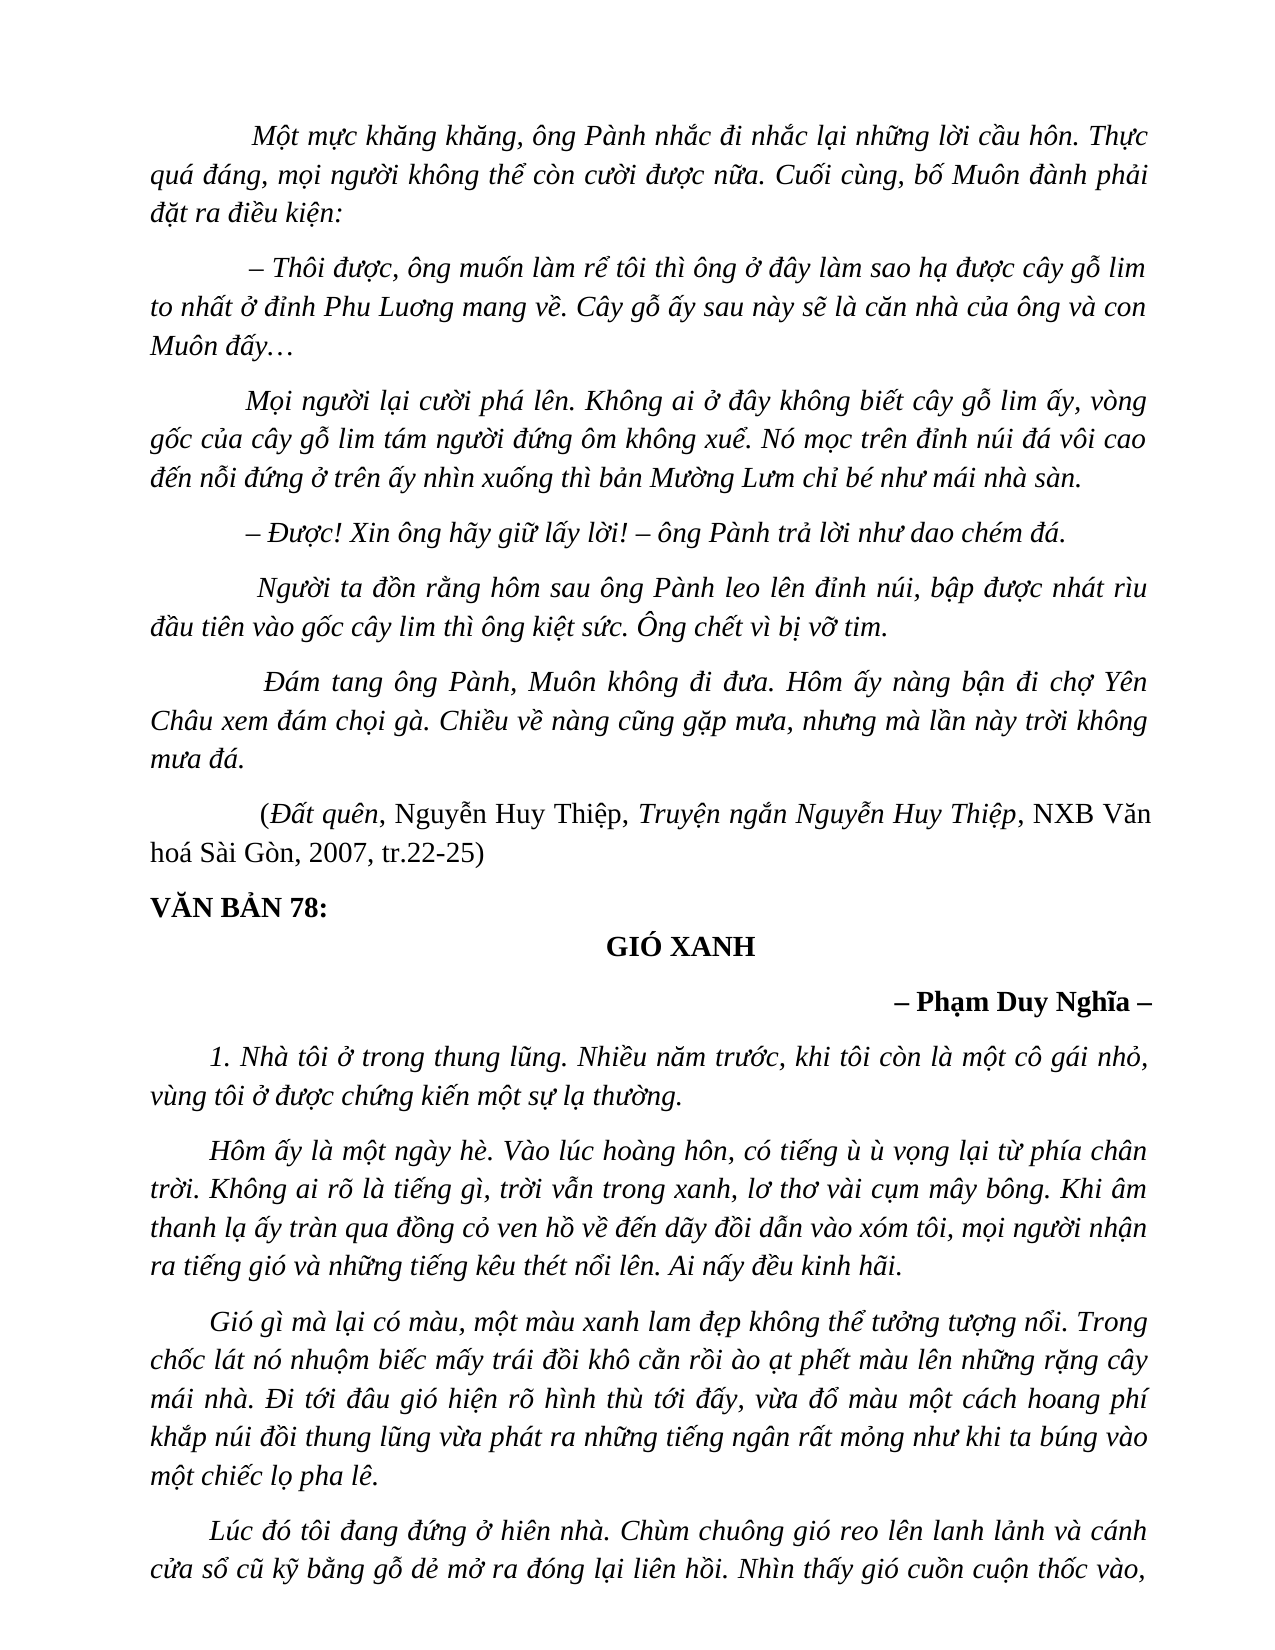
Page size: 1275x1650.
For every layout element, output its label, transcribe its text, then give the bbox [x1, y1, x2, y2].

text (Đất quên, Nguyễn Huy Thiệp, Truyện ngắn Nguyễn Huy Thiệp, NXB Văn hoá Sài Gòn, 2007, tr.22-25) [150, 796, 1152, 868]
text – Được! Xin ông hãy giữ lấy lời! – ông Pành trả lời như dao chém đá. [150, 515, 1152, 549]
text Mọi người lại cười phá lên. Không ai ở đây không biết cây gỗ lim ấy, vòng gốc của cây gỗ lim tám người đứng ôm không xuể. Nó mọc trên đỉnh núi đá vôi cao đến nỗi đứng ở trên ấy nhìn xuống thì bản Mường Lưm chỉ bé như mái nhà sàn. [150, 383, 1152, 493]
text Người ta đồn rằng hôm sau ông Pành leo lên đỉnh núi, bập được nhát rìu đầu tiên vào gốc cây lim thì ông kiệt sức. Ông chết vì bị vỡ tim. [150, 570, 1152, 642]
text Đám tang ông Pành, Muôn không đi đưa. Hôm ấy nàng bận đi chợ Yên Châu xem đám chọi gà. Chiều về nàng cũng gặp mưa, nhưng mà lần này trời không mưa đá. [150, 664, 1152, 775]
text Gió gì mà lại có màu, một màu xanh lam đẹp không thể tưởng tượng nổi. Trong chốc lát nó nhuộm biếc mấy trái đồi khô cằn rồi ào ạt phết màu lên những rặng cây mái nhà. Đi tới đâu gió hiện rõ hình thù tới đấy, vừa đổ màu một cách hoang phí khắp núi đồi thung lũng vừa phát ra những tiếng ngân rất mỏng như khi ta búng vào một chiếc lọ pha lê. [150, 1304, 1152, 1491]
text Hôm ấy là một ngày hè. Vào lúc hoàng hôn, có tiếng ù ù vọng lại từ phía chân trời. Không ai rõ là tiếng gì, trời vẫn trong xanh, lơ thơ vài cụm mây bông. Khi âm thanh lạ ấy tràn qua đồng cỏ ven hồ về đến dãy đồi dẫn vào xóm tôi, mọi người nhận ra tiếng gió và những tiếng kêu thét nổi lên. Ai nấy đều kinh hãi. [150, 1133, 1152, 1282]
text VĂN BẢN 78: [150, 890, 1152, 924]
text – Phạm Duy Nghĩa – [150, 984, 1152, 1017]
text 1. Nhà tôi ở trong thung lũng. Nhiều năm trước, khi tôi còn là một cô gái nhỏ, vùng tôi ở được chứng kiến một sự lạ thường. [150, 1039, 1152, 1111]
text Một mực khăng khăng, ông Pành nhắc đi nhắc lại những lời cầu hôn. Thực quá đáng, mọi người không thể còn cười được nữa. Cuối cùng, bố Muôn đành phải đặt ra điều kiện: [150, 118, 1152, 229]
text GIÓ XANH [150, 929, 1152, 962]
text – Thôi được, ông muốn làm rể tôi thì ông ở đây làm sao hạ được cây gỗ lim to nhất ở đỉnh Phu Luơng mang về. Cây gỗ ấy sau này sẽ là căn nhà của ông và con Muôn đấy… [150, 251, 1152, 361]
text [150, 1513, 1152, 1585]
